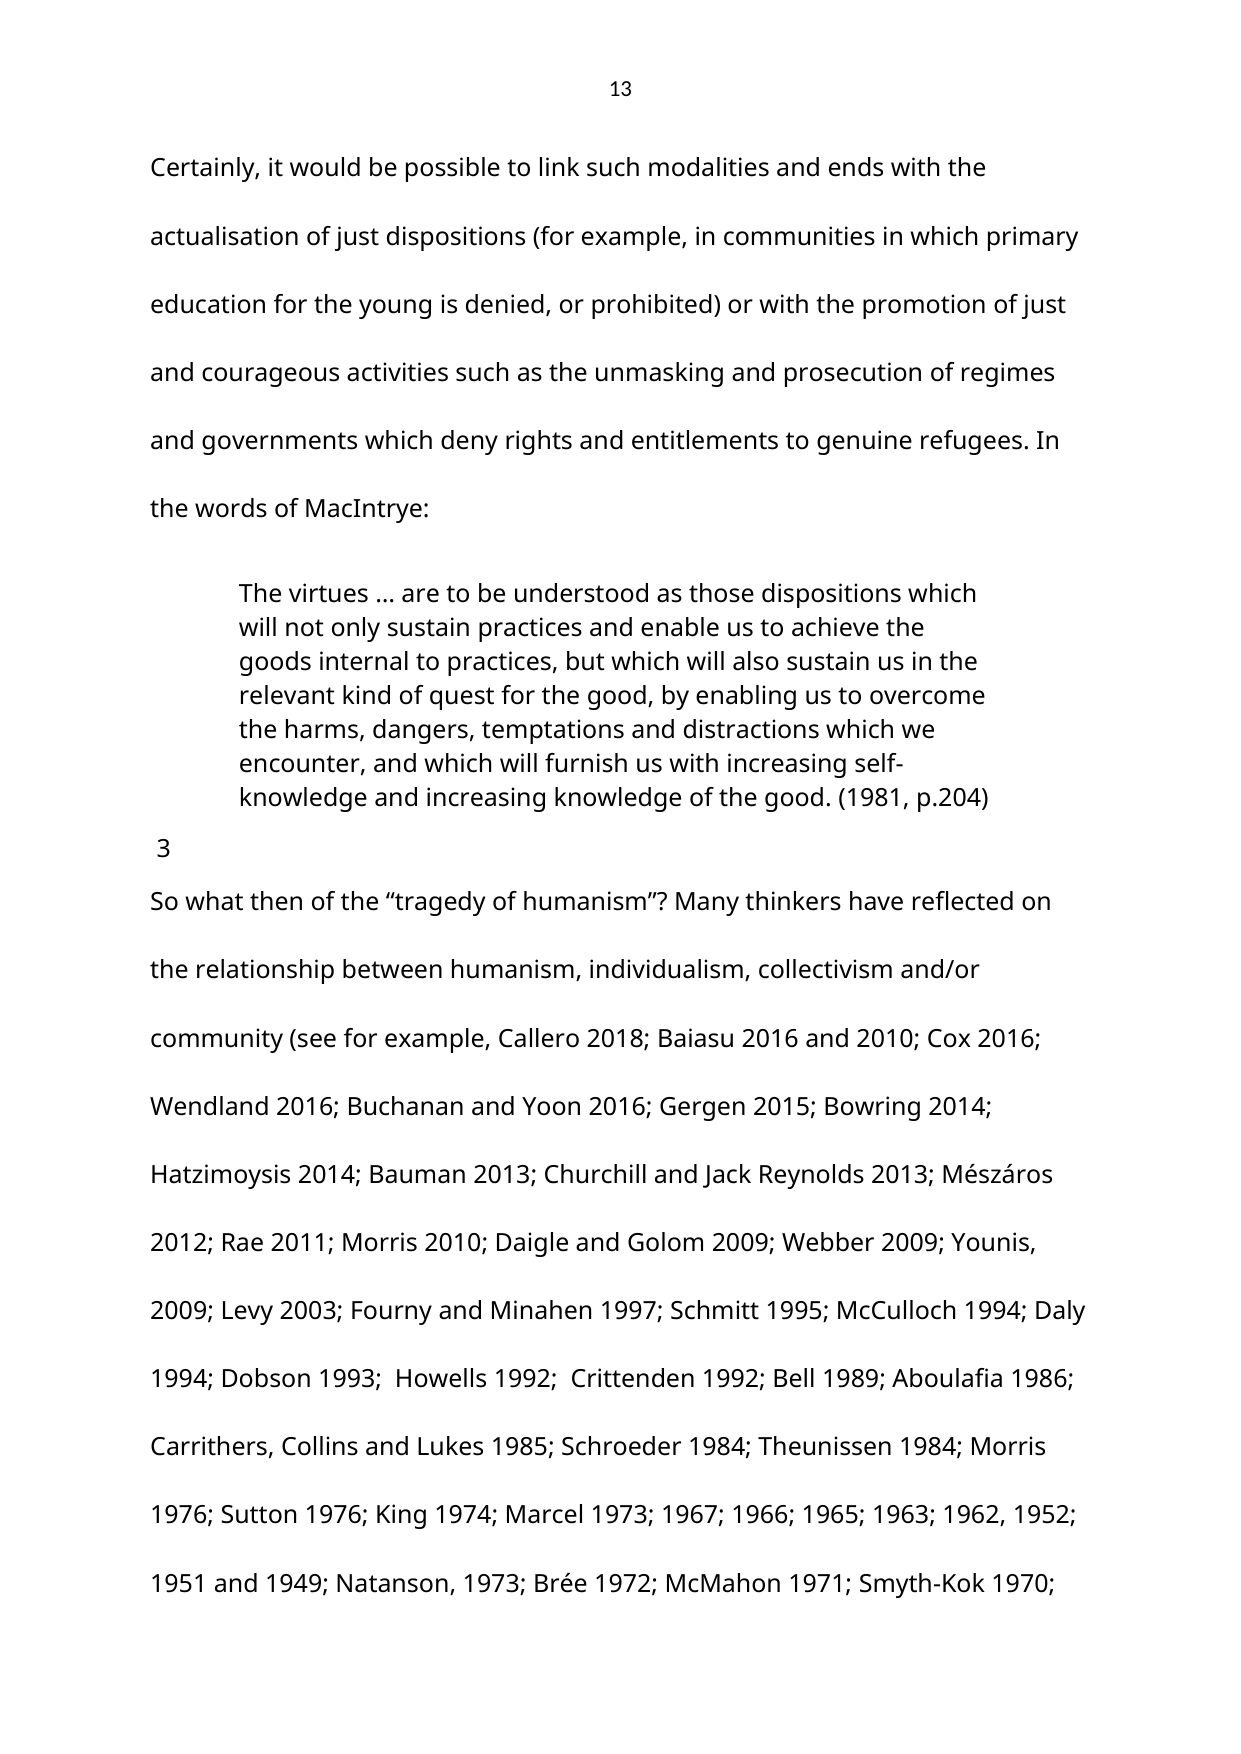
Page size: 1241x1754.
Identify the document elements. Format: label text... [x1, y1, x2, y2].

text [150, 884, 1090, 1599]
text 3 [150, 831, 1090, 864]
text Certainly, it would be possible to link such modalities and ends with the actualisation of just dispositions (for example, in communities in which primary education for the young is denied, or prohibited) or with the promotion of just and courageous activities such as the unmasking and prosecution of regimes and governments which deny rights and entitlements to genuine refugees. In the words of MacIntrye: [150, 150, 1090, 525]
text The virtues … are to be understood as those dispositions which will not only sustain practices and enable us to achieve the goods internal to practices, but which will also sustain us in the relevant kind of quest for the good, by enabling us to overcome the harms, dangers, temptations and distractions which we encounter, and which will furnish us with increasing self-knowledge and increasing knowledge of the good. (1981, p.204) [239, 575, 1002, 814]
